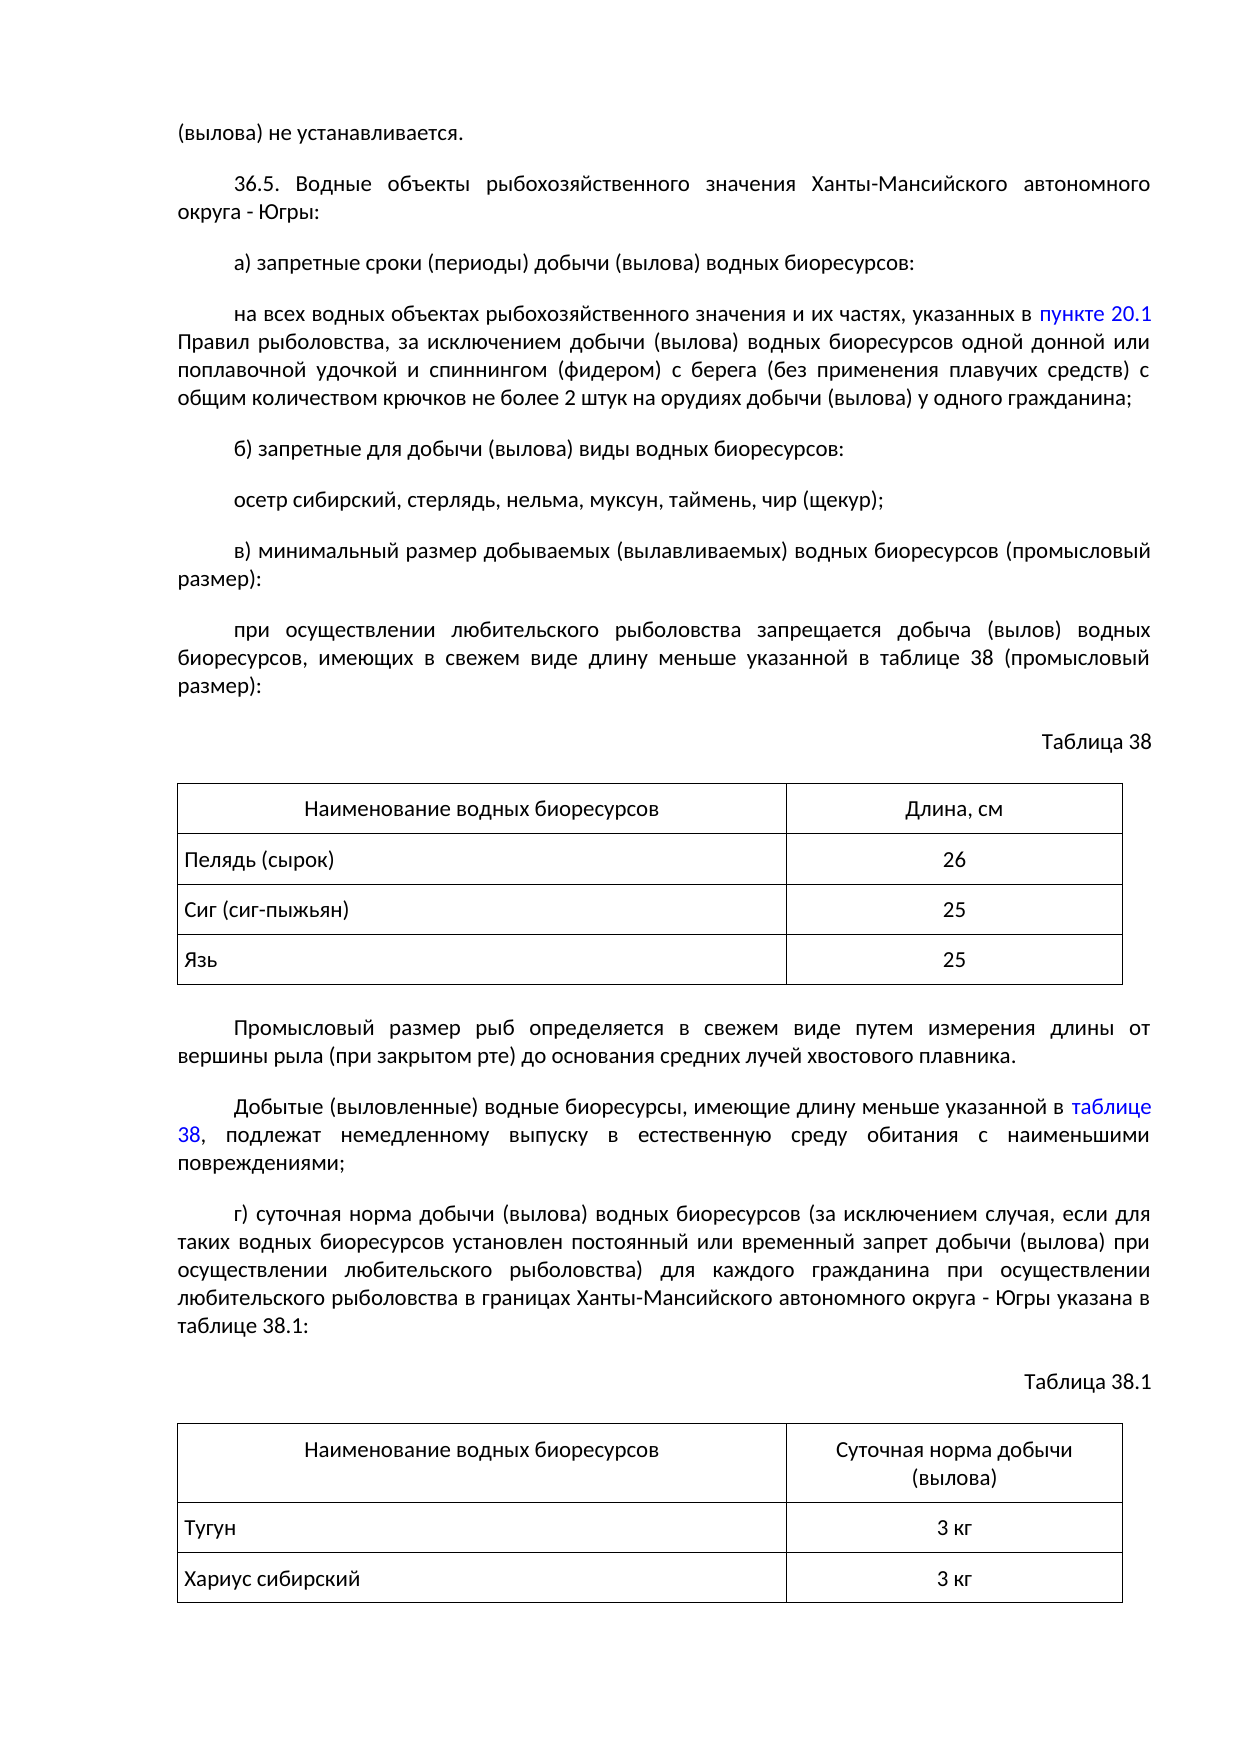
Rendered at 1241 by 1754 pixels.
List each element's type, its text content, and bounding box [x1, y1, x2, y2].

table_cell 3 кг [787, 1503, 1122, 1552]
text Добытые (выловленные) водные биоресурсы, имеющие длину меньше указанной в таблице 38, подлежат немедленному выпуску в естественную среду обитания с наименьшими повреждениями; [177, 1092, 1152, 1176]
table_cell Пелядь (сырок) [178, 834, 786, 883]
text 36.5. Водные объекты рыбохозяйственного значения Ханты-Мансийского автономного округа - Югры: [177, 169, 1152, 225]
text а) запретные сроки (периоды) добычи (вылова) водных биоресурсов: [177, 248, 1152, 276]
table_cell Тугун [178, 1503, 786, 1552]
table_cell 3 кг [787, 1553, 1122, 1602]
table_header Наименование водных биоресурсов [178, 784, 786, 833]
text в) минимальный размер добываемых (вылавливаемых) водных биоресурсов (промысловый размер): [177, 536, 1152, 592]
table_cell Язь [178, 935, 786, 984]
text Таблица 38.1 [177, 1367, 1152, 1395]
table_cell 25 [787, 935, 1122, 984]
table_header Суточная норма добычи (вылова) [787, 1424, 1122, 1502]
table_header Длина, см [787, 784, 1122, 833]
text Таблица 38 [177, 727, 1152, 755]
table_header Наименование водных биоресурсов [178, 1424, 786, 1502]
text г) суточная норма добычи (вылова) водных биоресурсов (за исключением случая, если для таких водных биоресурсов установлен постоянный или временный запрет добычи (вылова) при осуществлении любительского рыболовства) для каждого гражданина при осуществлении любительского рыболовства в границах Ханты-Мансийского автономного округа - Югры указана в таблице 38.1: [177, 1199, 1152, 1339]
text осетр сибирский, стерлядь, нельма, муксун, таймень, чир (щекур); [177, 485, 1152, 513]
text б) запретные для добычи (вылова) виды водных биоресурсов: [177, 434, 1152, 462]
text при осуществлении любительского рыболовства запрещается добыча (вылов) водных биоресурсов, имеющих в свежем виде длину меньше указанной в таблице 38 (промысловый размер): [177, 615, 1152, 699]
table_cell 26 [787, 834, 1122, 883]
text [177, 118, 1152, 146]
text на всех водных объектах рыбохозяйственного значения и их частях, указанных в пункте 20.1 Правил рыболовства, за исключением добычи (вылова) водных биоресурсов одной донной или поплавочной удочкой и спиннингом (фидером) с берега (без применения плавучих средств) с общим количеством крючков не более 2 штук на орудиях добычи (вылова) у одного гражданина; [177, 299, 1152, 411]
table_cell Сиг (сиг-пыжьян) [178, 885, 786, 934]
table_cell Хариус сибирский [178, 1553, 786, 1602]
text Промысловый размер рыб определяется в свежем виде путем измерения длины от вершины рыла (при закрытом рте) до основания средних лучей хвостового плавника. [177, 1013, 1152, 1069]
table_cell 25 [787, 885, 1122, 934]
